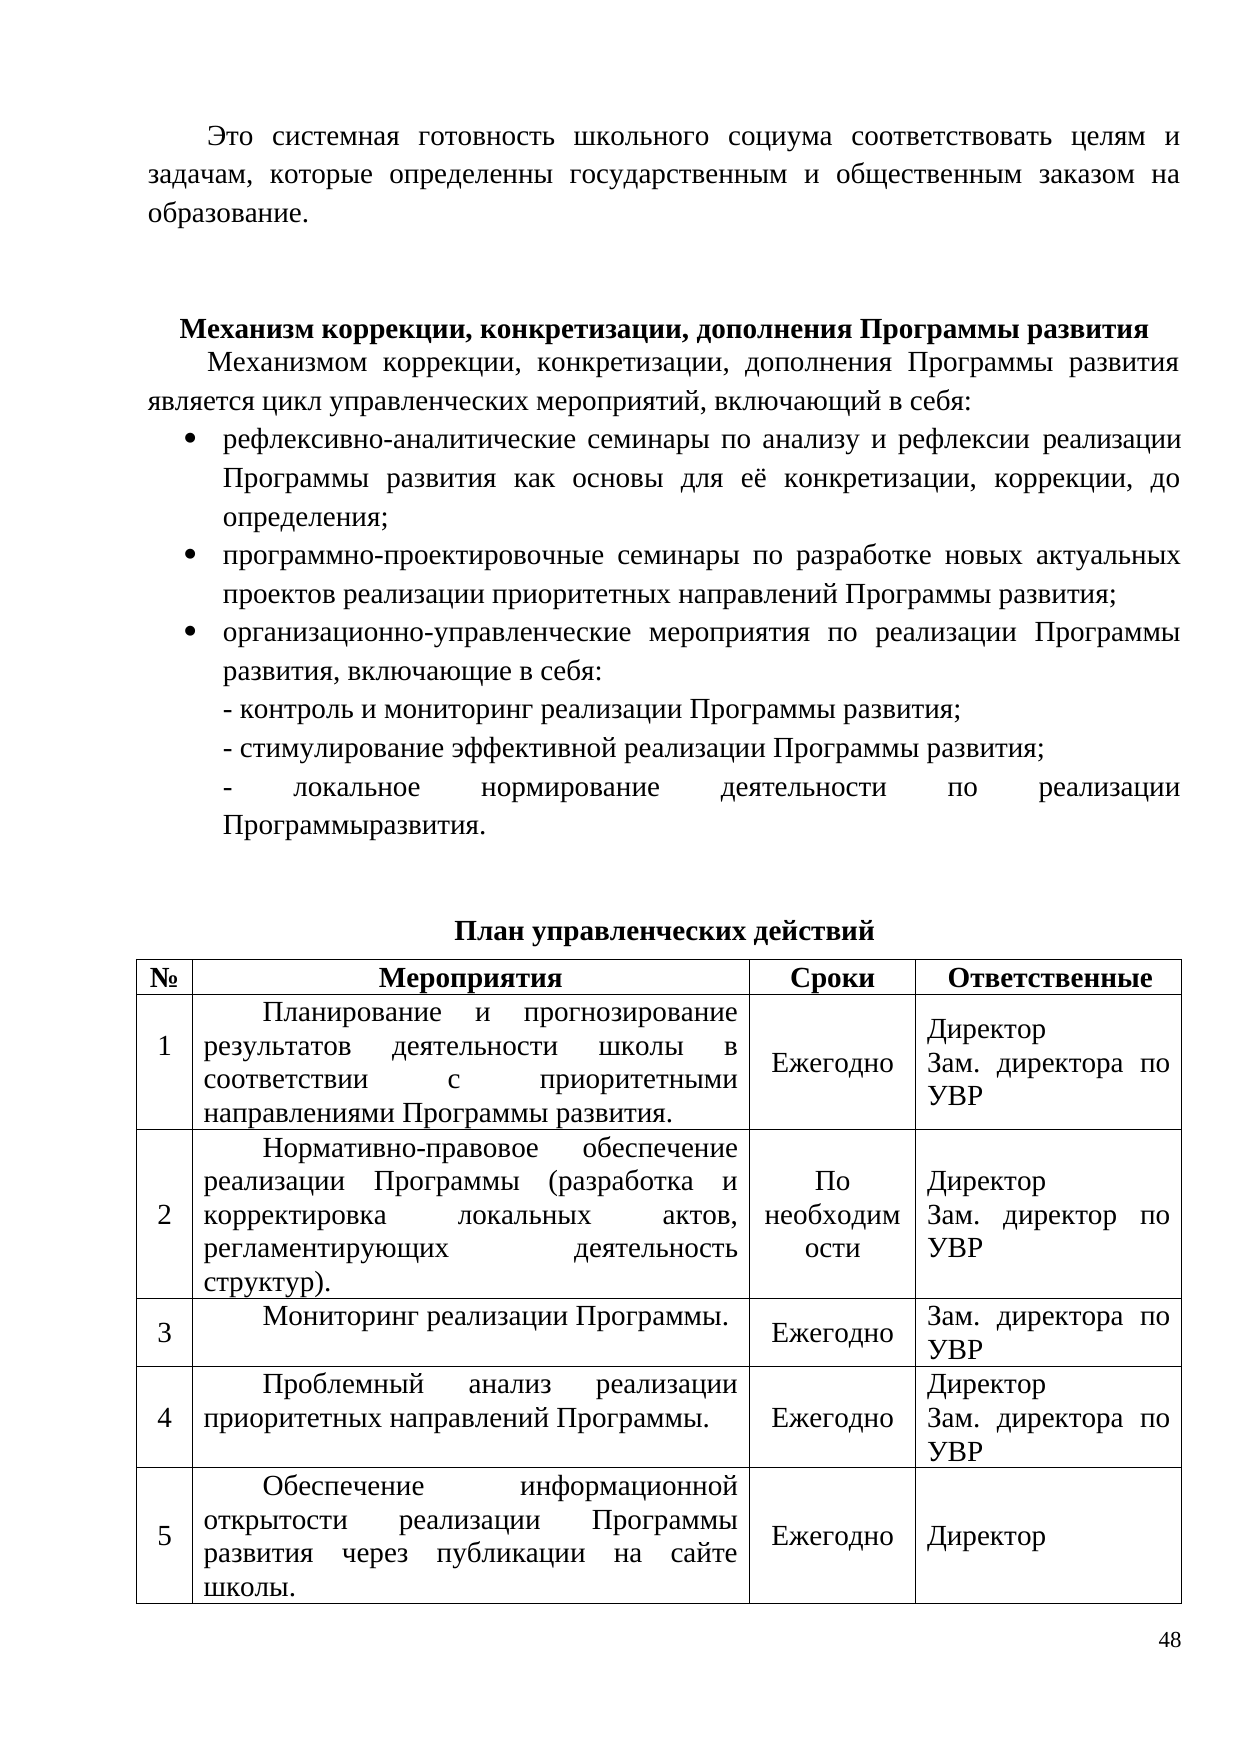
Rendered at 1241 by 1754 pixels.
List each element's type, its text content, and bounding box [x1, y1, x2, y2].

text План управленческих действий [148, 913, 1181, 946]
list Это системная готовность школьного социума соответствовать целям и задачам, которые определенны государственным и общественным заказом на образование. [148, 118, 1181, 229]
table_header Мероприятия [193, 960, 749, 993]
text Механизм коррекции, конкретизации, дополнения Программы развития [148, 311, 1181, 344]
table_cell 5 [137, 1468, 192, 1602]
list - контроль и мониторинг реализации Программы развития; [223, 692, 1181, 725]
table_header № [137, 960, 192, 993]
table_header Ответственные [916, 960, 1181, 993]
table_cell Ежегодно [750, 995, 915, 1129]
table_cell 4 [137, 1367, 192, 1467]
table_cell По необходимости [750, 1130, 915, 1297]
table_cell Ежегодно [750, 1367, 915, 1467]
list программно-проектировочные семинары по разработке новых актуальных проектов реализации приоритетных направлений Программы развития; [185, 537, 1181, 609]
text Механизмом коррекции, конкретизации, дополнения Программы развития является цикл управленческих мероприятий, включающий в себя: [148, 344, 1180, 416]
table_cell Ежегодно [750, 1299, 915, 1366]
table_cell 1 [137, 995, 192, 1129]
table_cell Директор [916, 1468, 1181, 1602]
table_cell Обеспечение информационной открытости реализации Программы развития через публикации на сайте школы. [193, 1468, 749, 1602]
table_cell Мониторинг реализации Программы. [193, 1299, 749, 1366]
table_cell Директор Зам. директора по УВР [916, 995, 1181, 1129]
table_cell Ежегодно [750, 1468, 915, 1602]
table_cell Зам. директора по УВР [916, 1299, 1181, 1366]
table_cell Проблемный анализ реализации приоритетных направлений Программы. [193, 1367, 749, 1467]
table_header Сроки [750, 960, 915, 993]
table_cell Планирование и прогнозирование результатов деятельности школы в соответствии с приоритетными направлениями Программы развития. [193, 995, 749, 1129]
list рефлексивно-аналитические семинары по анализу и рефлексии реализации Программы развития как основы для её конкретизации, коррекции, до определения; [185, 421, 1181, 532]
table_cell Директор Зам. директор по УВР [916, 1130, 1181, 1297]
table_cell Нормативно-правовое обеспечение реализации Программы (разработка и корректировка локальных актов, регламентирующих деятельность структур). [193, 1130, 749, 1297]
list организационно-управленческие мероприятия по реализации Программы развития, включающие в себя: [185, 614, 1181, 687]
table_cell 2 [137, 1130, 192, 1297]
table_cell Директор Зам. директора по УВР [916, 1367, 1181, 1467]
table_cell 3 [137, 1299, 192, 1366]
list - локальное нормирование деятельности по реализации Программыразвития. [223, 769, 1181, 841]
list - стимулирование эффективной реализации Программы развития; [223, 730, 1181, 764]
